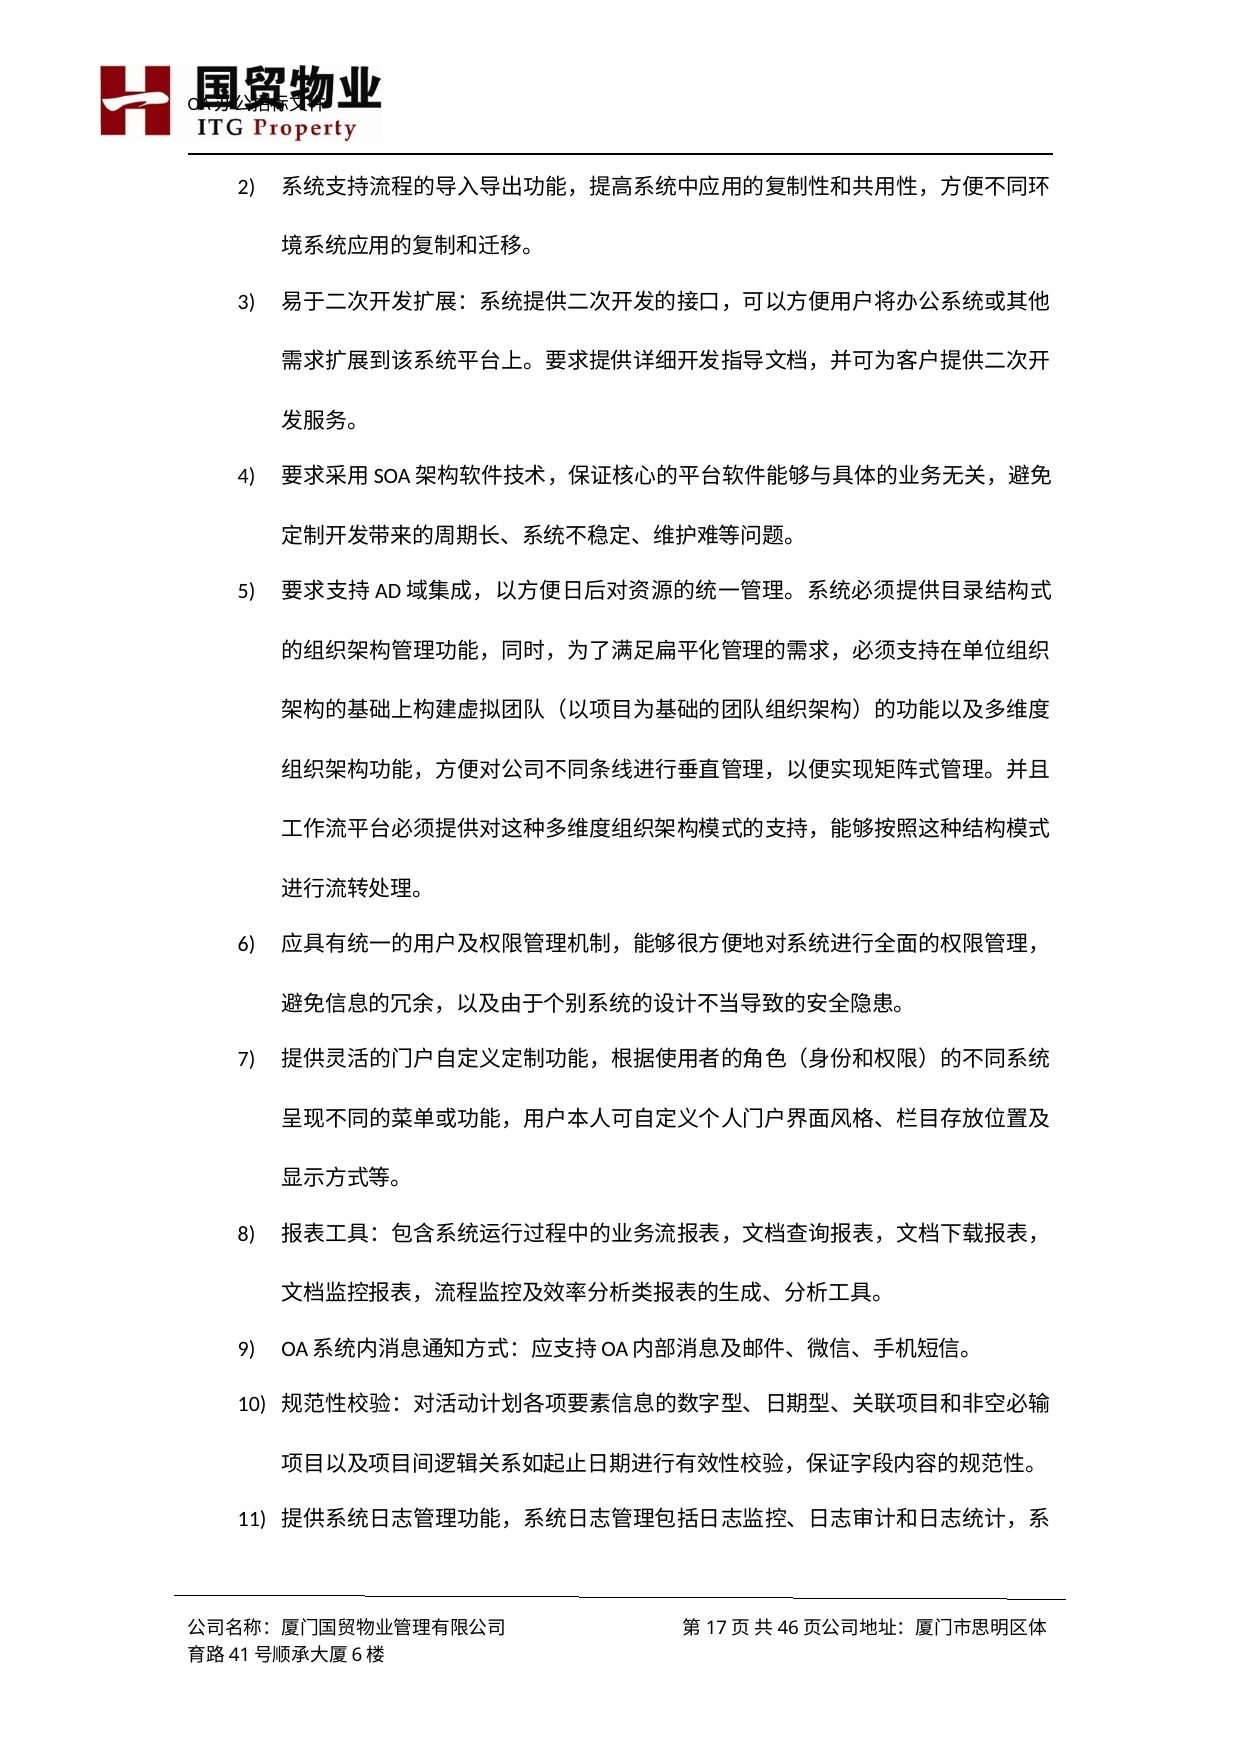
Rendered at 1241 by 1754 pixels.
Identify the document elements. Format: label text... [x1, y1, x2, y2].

list 要求支持AD域集成，以方便日后对资源的统一管理。系统必须提供目录结构式的组织架构管理功能，同时，为了满足扁平化管理的需求，必须支持在单位组织架构的基础上构建虚拟团队（以项目为基础的团队组织架构）的功能以及多维度组织架构功能，方便对公司不同条线进行垂直管理，以便实现矩阵式管理。并且工作流平台必须提供对这种多维度组织架构模式的支持，能够按照这种结构模式进行流转处理。 [237, 569, 1053, 907]
list 提供系统日志管理功能，系统日志管理包括日志监控、日志审计和日志统计，系统中发生的所有对数据产生变更的操作和系统本身的运行检测情况都要求记录在日志平台中，便于统计分析。 [237, 1497, 1053, 1537]
list 报表工具：包含系统运行过程中的业务流报表，文档查询报表，文档下载报表，文档监控报表，流程监控及效率分析类报表的生成、分析工具。 [237, 1212, 1053, 1311]
picture [100, 65, 383, 142]
list 规范性校验：对活动计划各项要素信息的数字型、日期型、关联项目和非空必输项目以及项目间逻辑关系如起止日期进行有效性校验，保证字段内容的规范性。 [237, 1382, 1053, 1482]
list OA系统内消息通知方式：应支持OA内部消息及邮件、微信、手机短信。 [237, 1327, 1053, 1367]
list 应具有统一的用户及权限管理机制，能够很方便地对系统进行全面的权限管理，避免信息的冗余，以及由于个别系统的设计不当导致的安全隐患。 [237, 922, 1053, 1022]
list 要求采用SOA架构软件技术，保证核心的平台软件能够与具体的业务无关，避免定制开发带来的周期长、系统不稳定、维护难等问题。 [237, 454, 1053, 554]
list 易于二次开发扩展：系统提供二次开发的接口，可以方便用户将办公系统或其他需求扩展到该系统平台上。要求提供详细开发指导文档，并可为客户提供二次开发服务。 [237, 280, 1053, 439]
list 系统支持流程的导入导出功能，提高系统中应用的复制性和共用性，方便不同环境系统应用的复制和迁移。 [237, 165, 1053, 264]
list 提供灵活的门户自定义定制功能，根据使用者的角色（身份和权限）的不同系统呈现不同的菜单或功能，用户本人可自定义个人门户界面风格、栏目存放位置及显示方式等。 [237, 1037, 1053, 1196]
